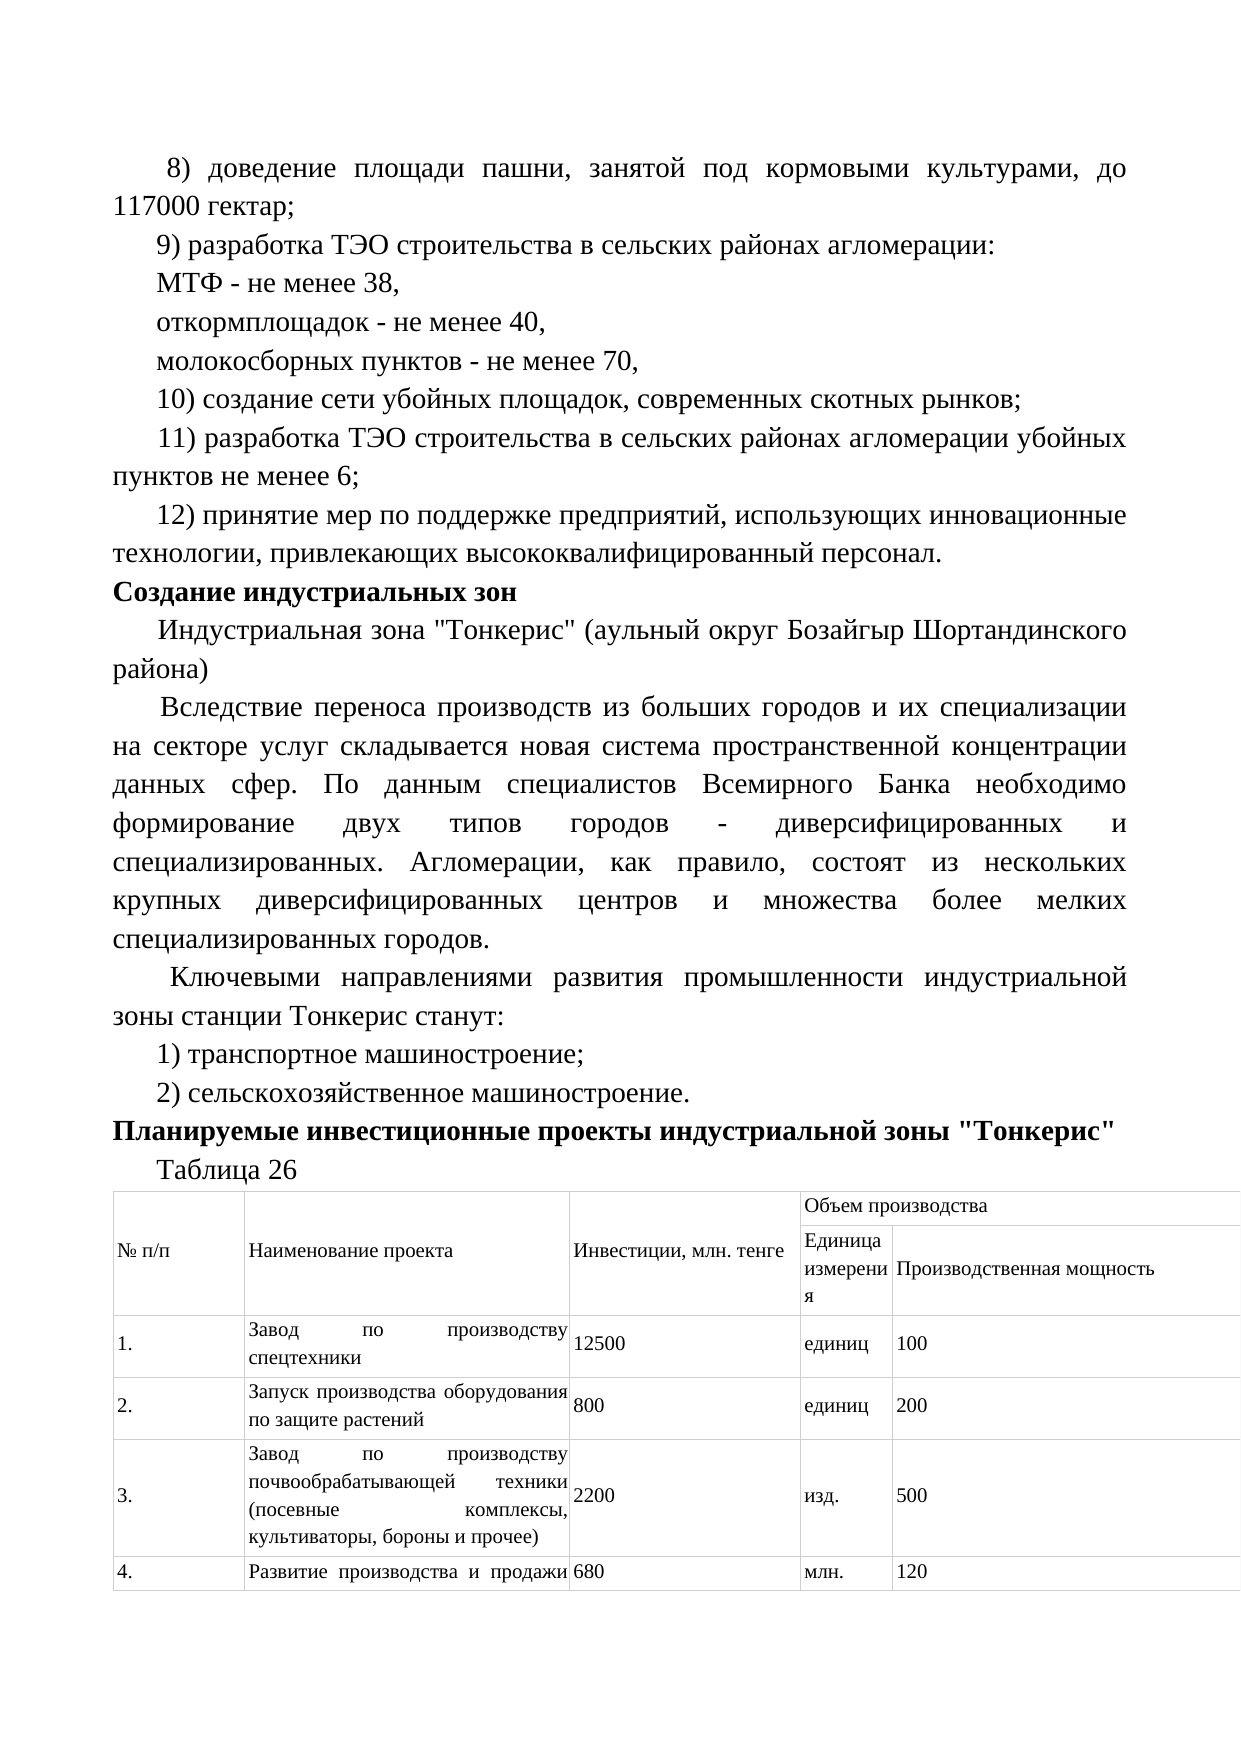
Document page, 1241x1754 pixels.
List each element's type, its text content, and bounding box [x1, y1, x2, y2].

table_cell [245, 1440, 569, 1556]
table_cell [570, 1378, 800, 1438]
text Таблица 26 [112, 1152, 1128, 1186]
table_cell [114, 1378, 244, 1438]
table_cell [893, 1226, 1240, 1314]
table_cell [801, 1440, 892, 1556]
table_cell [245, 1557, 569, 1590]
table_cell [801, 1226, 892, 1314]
text Вследствие переноса производств из больших городов и их специализации на секторе услуг складывается новая система пространственной концентрации данных сфер. По данным специалистов Всемирного Банка необходимо формирование двух типов городов - диверсифицированных и специализированных. Агломерации, как правило, состоят из нескольких крупных диверсифицированных центров и множества более мелких специализированных городов. [112, 689, 1128, 954]
text МТФ - не менее 38, [112, 266, 1128, 299]
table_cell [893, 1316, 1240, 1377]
text 12) принятие мер по поддержке предприятий, использующих инновационные технологии, привлекающих высококвалифицированный персонал. [112, 497, 1128, 569]
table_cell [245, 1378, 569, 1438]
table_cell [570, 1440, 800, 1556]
text откормплощадок - не менее 40, [112, 304, 1128, 338]
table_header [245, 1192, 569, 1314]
text 2) сельскохозяйственное машиностроение. [112, 1075, 1128, 1108]
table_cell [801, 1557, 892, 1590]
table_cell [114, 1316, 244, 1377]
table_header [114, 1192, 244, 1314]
text 10) создание сети убойных площадок, современных скотных рынков; [112, 381, 1128, 415]
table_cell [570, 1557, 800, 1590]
text 9) разработка ТЭО строительства в сельских районах агломерации: [112, 227, 1128, 261]
text Индустриальная зона "Тонкерис" (аульный округ Бозайгыр Шортандинского района) [112, 612, 1128, 684]
text Ключевыми направлениями развития промышленности индустриальной зоны станции Тонкерис станут: [112, 959, 1128, 1031]
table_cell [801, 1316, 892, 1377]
text 11) разработка ТЭО строительства в сельских районах агломерации убойных пунктов не менее 6; [112, 420, 1128, 492]
text молокосборных пунктов - не менее 70, [112, 343, 1128, 376]
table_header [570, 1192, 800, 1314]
text Создание индустриальных зон [112, 574, 1128, 607]
text 8) доведение площади пашни, занятой под кормовыми культурами, до 117000 гектар; [112, 150, 1128, 222]
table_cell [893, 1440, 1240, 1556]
text 1) транспортное машиностроение; [112, 1036, 1128, 1070]
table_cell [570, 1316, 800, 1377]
text Планируемые инвестиционные проекты индустриальной зоны "Тонкерис" [112, 1113, 1128, 1147]
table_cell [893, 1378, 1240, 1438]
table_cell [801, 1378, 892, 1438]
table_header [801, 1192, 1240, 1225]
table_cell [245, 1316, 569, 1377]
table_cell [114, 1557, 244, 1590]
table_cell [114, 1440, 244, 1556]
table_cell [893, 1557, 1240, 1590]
